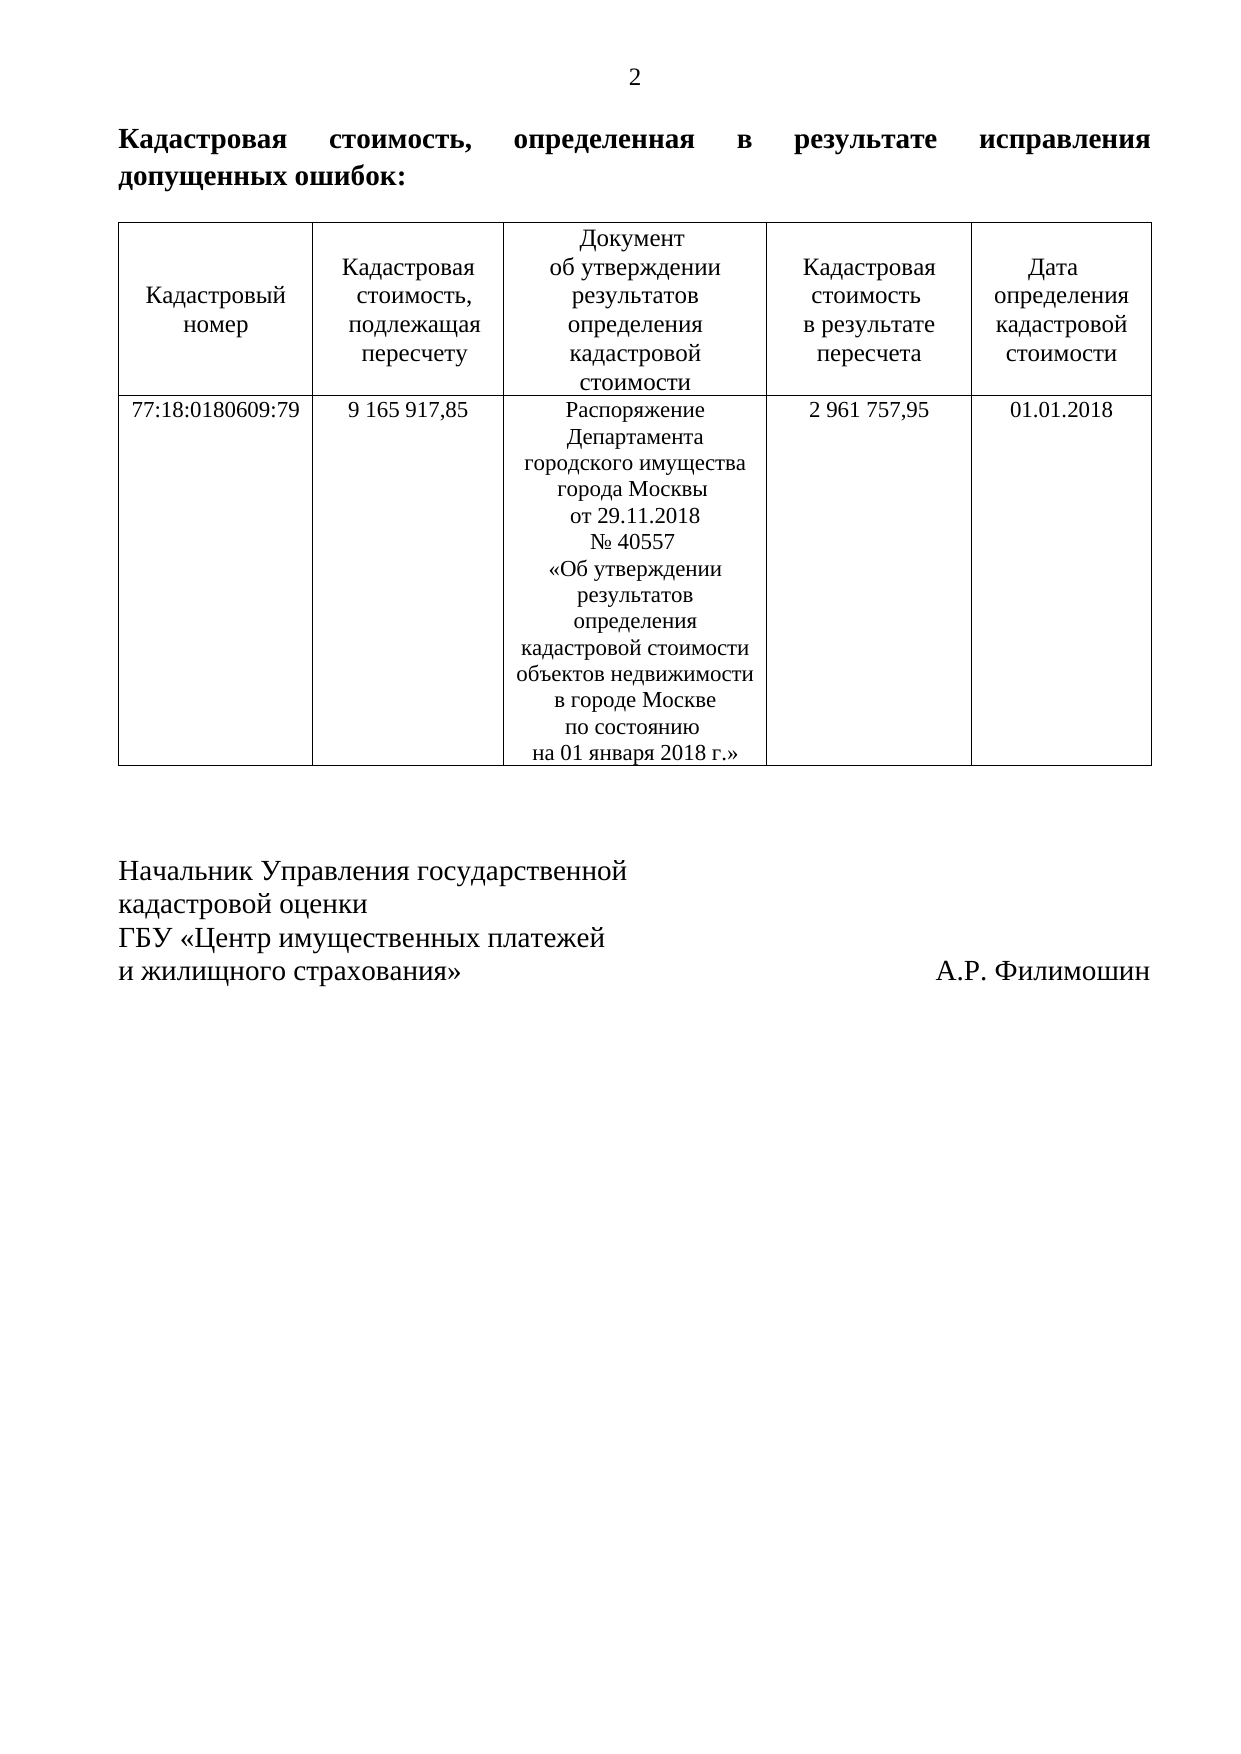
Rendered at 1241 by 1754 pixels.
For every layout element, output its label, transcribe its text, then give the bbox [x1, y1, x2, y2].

table_header Кадастровый номер [119, 223, 312, 395]
text Кадастровая стоимость, определенная в результате исправления допущенных ошибок: [118, 118, 1152, 193]
text Начальник Управления государственной кадастровой оценки [118, 853, 1152, 920]
table_header Дата определения кадастровой стоимости [972, 223, 1151, 395]
table_cell 2 961 757,95 [767, 396, 971, 765]
table_header Документ об утверждении результатов определения кадастровой стоимости [504, 223, 766, 395]
table_header Кадастровая стоимость, подлежащая пересчету [313, 223, 503, 395]
table_cell 9 165 917,85 [313, 396, 503, 765]
text и жилищного страхования» А.Р. Филимошин [118, 953, 1152, 987]
table_cell Распоряжение Департамента городского имущества города Москвы от 29.11.2018 № 40557 «Об утверждении результатов определения кадастровой стоимости объектов недвижимости в городе Москве по состоянию на 01 января 2018 г.» [504, 396, 766, 765]
table_header Кадастровая стоимость в результате пересчета [767, 223, 971, 395]
table_cell 77:18:0180609:79 [119, 396, 312, 765]
text ГБУ «Центр имущественных платежей [118, 920, 1152, 953]
table_cell 01.01.2018 [972, 396, 1151, 765]
